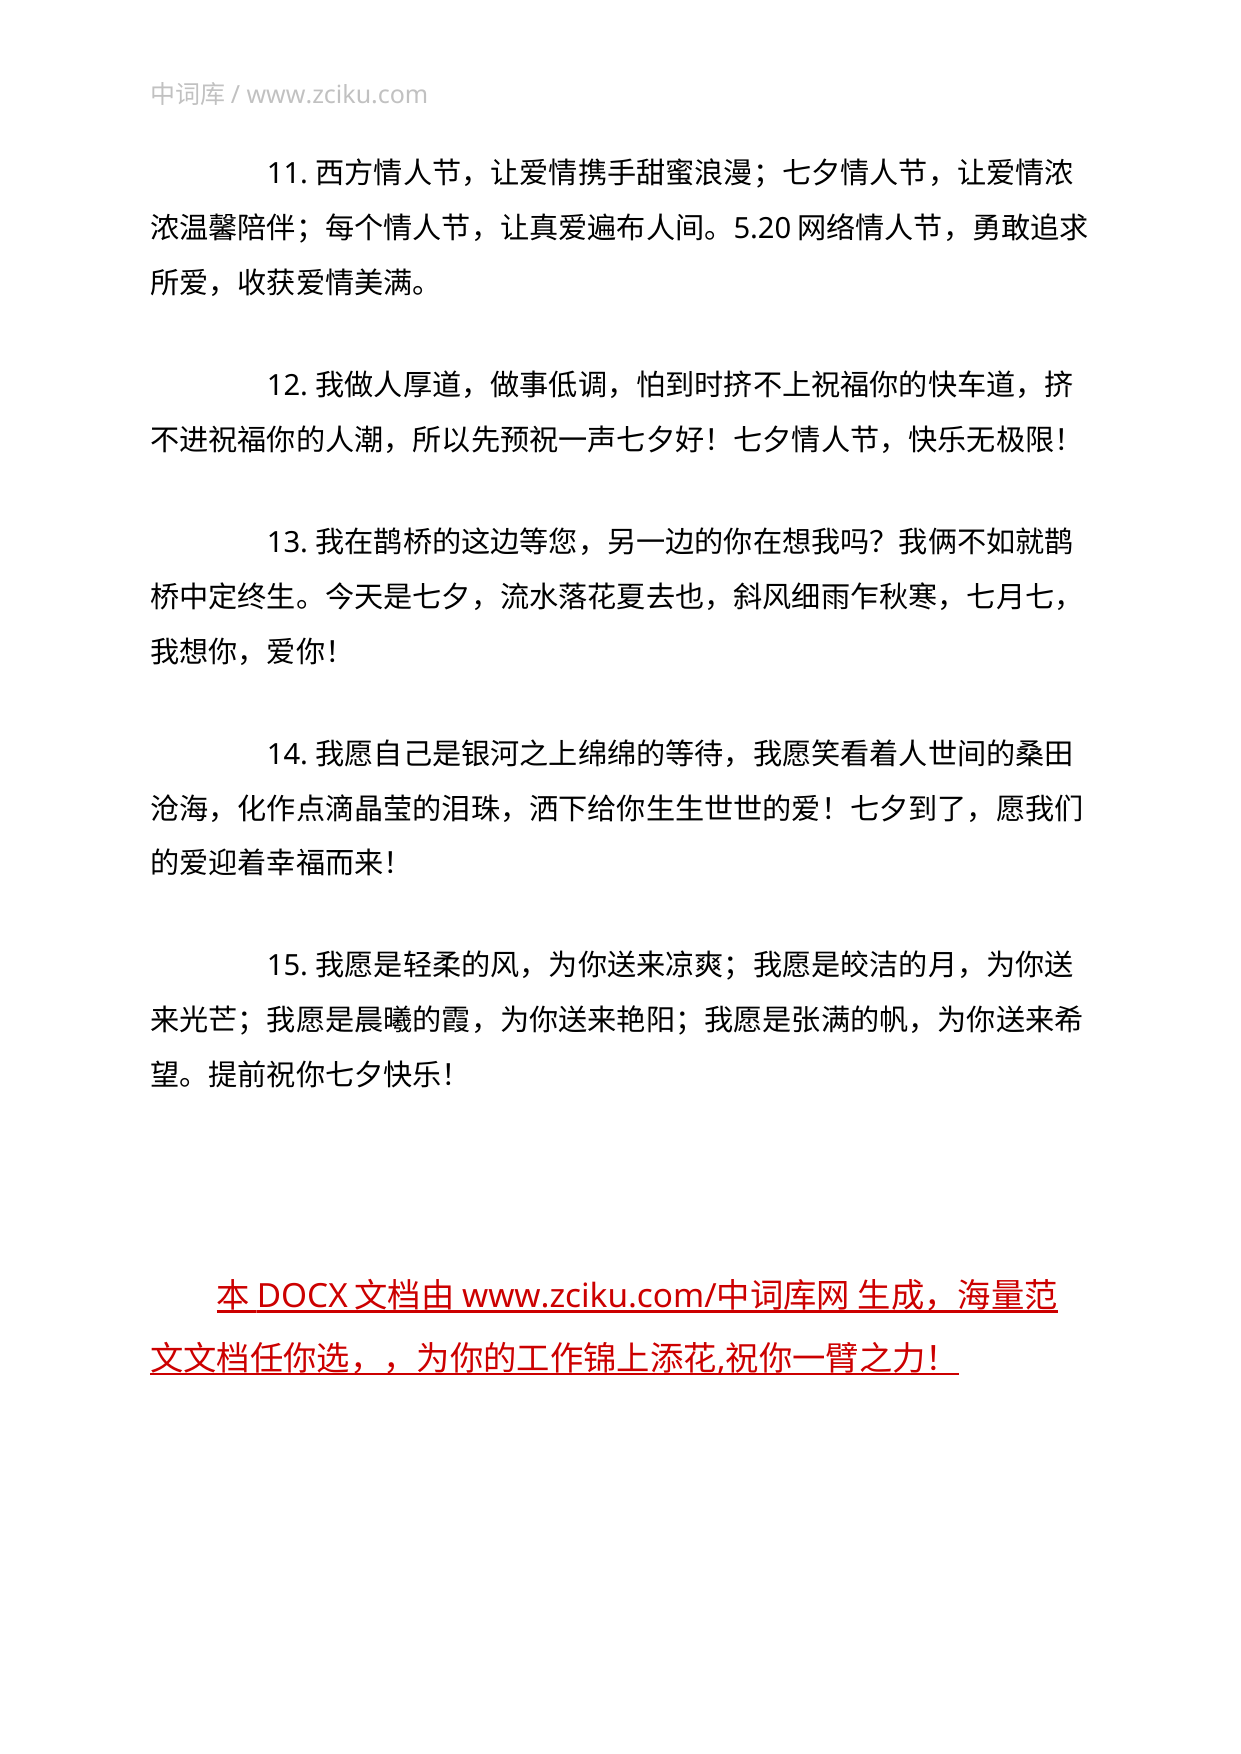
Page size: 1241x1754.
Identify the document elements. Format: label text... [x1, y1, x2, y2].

text 15. 我愿是轻柔的风，为你送来凉爽；我愿是皎洁的月，为你送来光芒；我愿是晨曦的霞，为你送来艳阳；我愿是张满的帆，为你送来希望。提前祝你七夕快乐！ [150, 942, 1090, 1094]
text 12. 我做人厚道，做事低调，怕到时挤不上祝福你的快车道，挤不进祝福你的人潮，所以先预祝一声七夕好！七夕情人节，快乐无极限！ [150, 362, 1090, 459]
text 本DOCX文档由 www.zciku.com/中词库网 生成，海量范文文档任你选，，为你的工作锦上添花,祝你一臂之力！ [150, 1269, 1090, 1380]
text 14. 我愿自己是银河之上绵绵的等待，我愿笑看着人世间的桑田沧海，化作点滴晶莹的泪珠，洒下给你生生世世的爱！七夕到了，愿我们的爱迎着幸福而来！ [150, 730, 1090, 882]
text 13. 我在鹊桥的这边等您，另一边的你在想我吗？我俩不如就鹊桥中定终生。今天是七夕，流水落花夏去也，斜风细雨乍秋寒，七月七，我想你，爱你！ [150, 518, 1090, 671]
text 11. 西方情人节，让爱情携手甜蜜浪漫；七夕情人节，让爱情浓浓温馨陪伴；每个情人节，让真爱遍布人间。5.20网络情人节，勇敢追求所爱，收获爱情美满。 [150, 150, 1090, 302]
